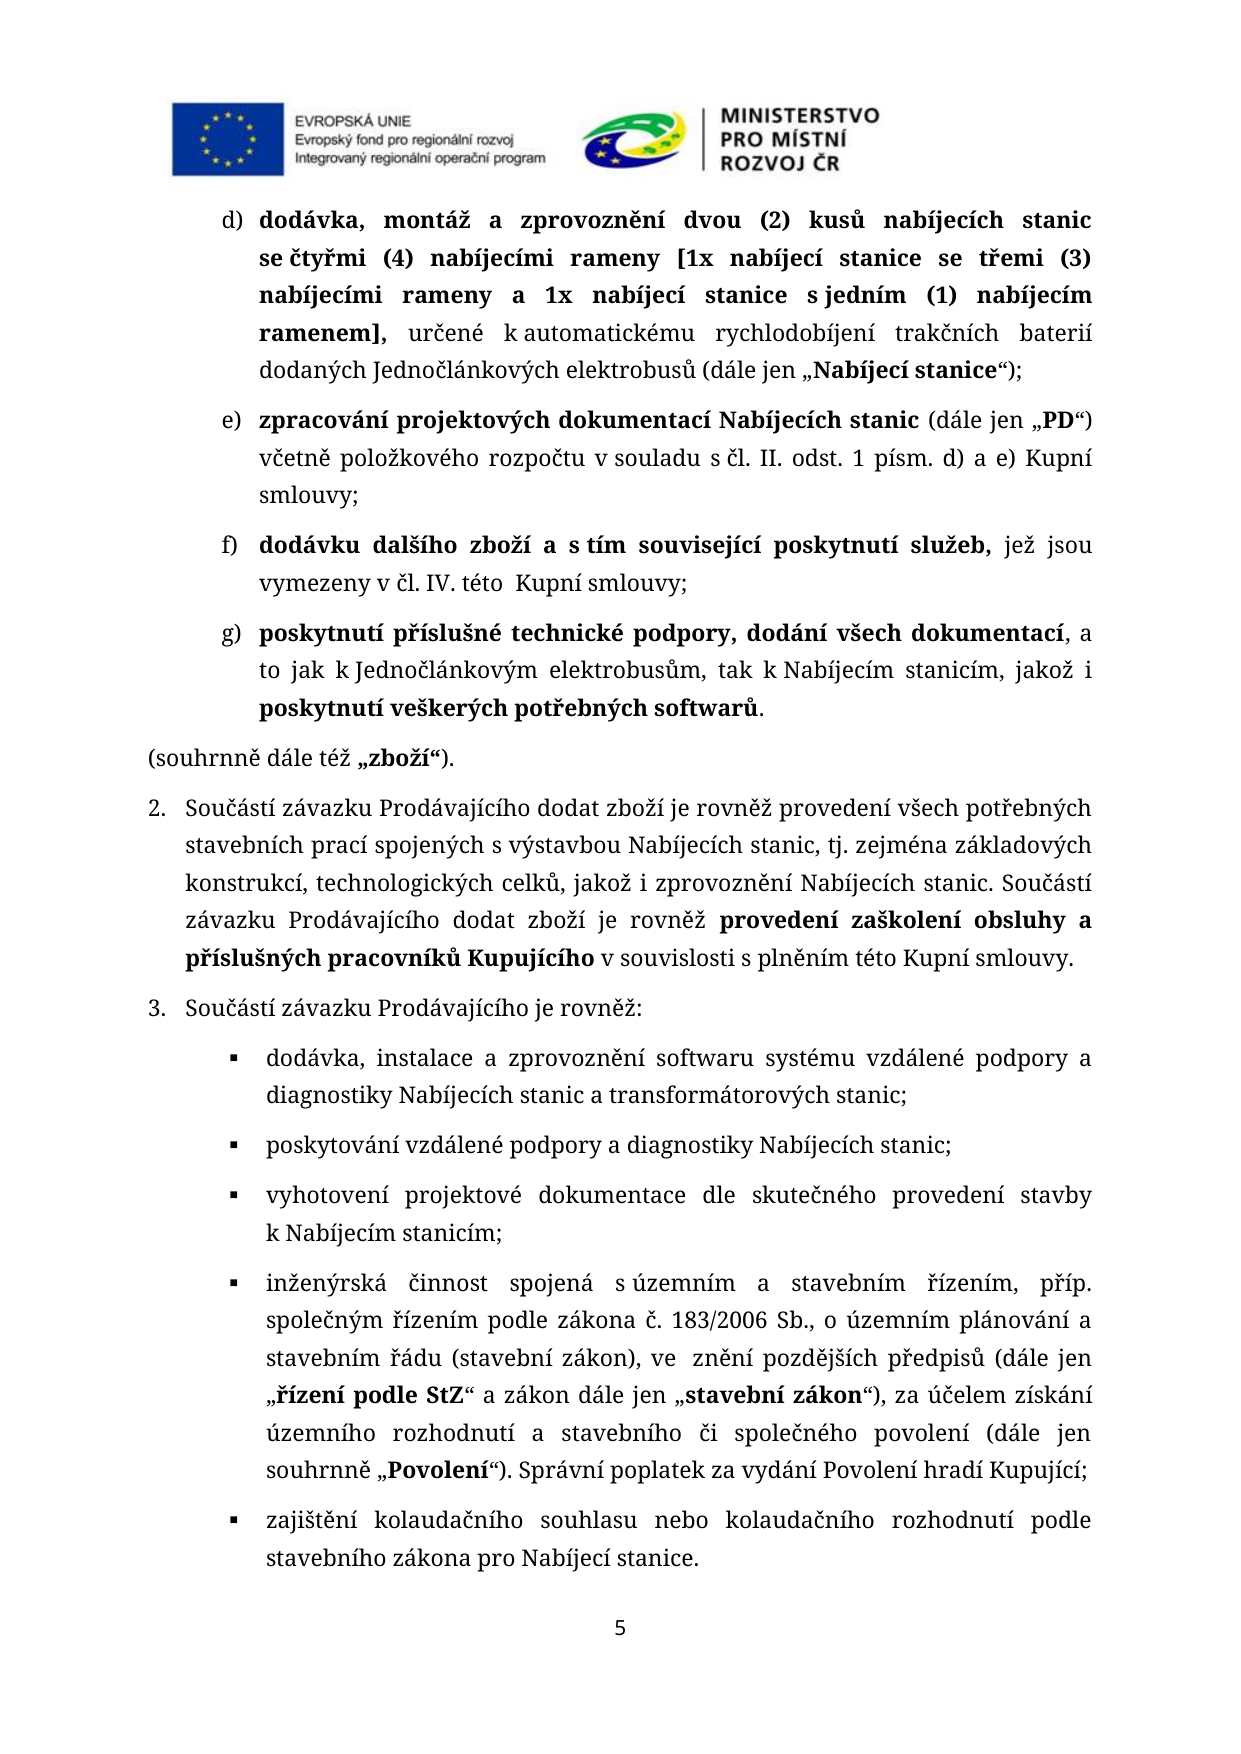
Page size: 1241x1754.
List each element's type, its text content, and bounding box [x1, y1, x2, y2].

list Součástí závazku Prodávajícího je rovněž: [148, 992, 1093, 1023]
list dodávka, instalace a zprovoznění softwaru systému vzdálené podpory a diagnostiky Nabíjecích stanic a transformátorových stanic; [228, 1042, 1093, 1111]
list inženýrská činnost spojená s územním a stavebním řízením, příp. společným řízením podle zákona č. 183/2006 Sb., o územním plánování a stavebním řádu (stavební zákon), ve znění pozdějších předpisů (dále jen „řízení podle StZ“ a zákon dále jen „stavební zákon“), za účelem získání územního rozhodnutí a stavebního či společného povolení (dále jen souhrnně „Povolení“). Správní poplatek za vydání Povolení hradí Kupující; [228, 1267, 1093, 1486]
text (souhrnně dále též „zboží“). [148, 742, 1093, 773]
list dodávka, montáž a zprovoznění dvou (2) kusů nabíjecích stanic se čtyřmi (4) nabíjecími rameny [1x nabíjecí stanice se třemi (3) nabíjecími rameny a 1x nabíjecí stanice s jedním (1) nabíjecím ramenem], určené k automatickému rychlodobíjení trakčních baterií dodaných Jednočlánkových elektrobusů (dále jen „Nabíjecí stanice“); [221, 204, 1093, 386]
list zajištění kolaudačního souhlasu nebo kolaudačního rozhodnutí podle stavebního zákona pro Nabíjecí stanice. [228, 1504, 1093, 1573]
list poskytnutí příslušné technické podpory, dodání všech dokumentací, a to jak k Jednočlánkovým elektrobusům, tak k Nabíjecím stanicím, jakož i poskytnutí veškerých potřebných softwarů. [221, 617, 1093, 723]
list vyhotovení projektové dokumentace dle skutečného provedení stavby k Nabíjecím stanicím; [228, 1179, 1093, 1248]
picture [147, 78, 903, 200]
list poskytování vzdálené podpory a diagnostiky Nabíjecích stanic; [228, 1129, 1093, 1161]
list Součástí závazku Prodávajícího dodat zboží je rovněž provedení všech potřebných stavebních prací spojených s výstavbou Nabíjecích stanic, tj. zejména základových konstrukcí, technologických celků, jakož i zprovoznění Nabíjecích stanic. Součástí závazku Prodávajícího dodat zboží je rovněž provedení zaškolení obsluhy a příslušných pracovníků Kupujícího v souvislosti s plněním této Kupní smlouvy. [148, 792, 1093, 973]
list dodávku dalšího zboží a s tím související poskytnutí služeb, jež jsou vymezeny v čl. IV. této Kupní smlouvy; [221, 529, 1093, 598]
list zpracování projektových dokumentací Nabíjecích stanic (dále jen „PD“) včetně položkového rozpočtu v souladu s čl. II. odst. 1 písm. d) a e) Kupní smlouvy; [221, 404, 1093, 511]
